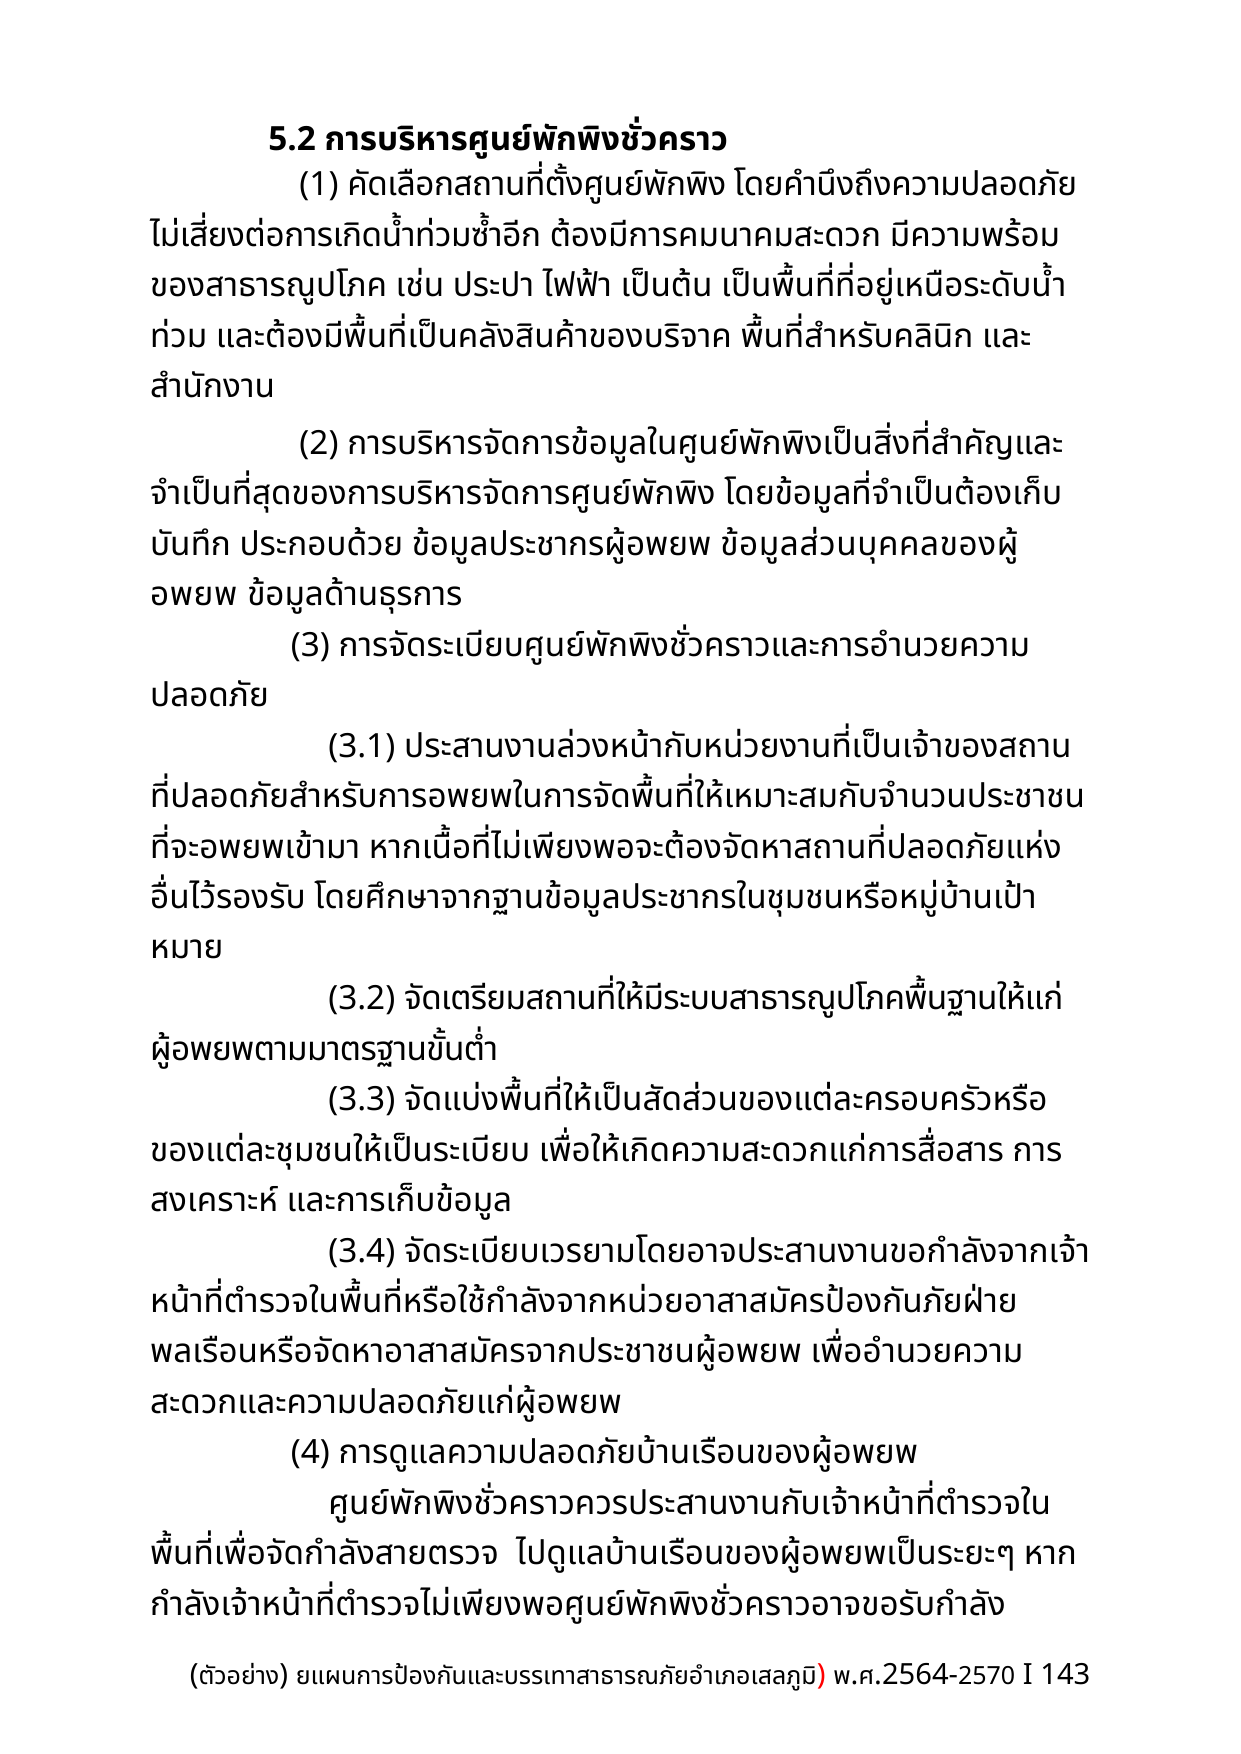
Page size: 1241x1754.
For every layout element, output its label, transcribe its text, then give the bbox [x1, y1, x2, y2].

text (1) คัดเลือกสถานที่ตั้งศูนย์พักพิง โดยคำนึงถึงความปลอดภัย ไม่เสี่ยงต่อการเกิดน้ำท่วมซ้ำอีก ต้องมีการคมนาคมสะดวก มีความพร้อมของสาธารณูปโภค เช่น ประปา ไฟฟ้า เป็นต้น เป็นพื้นที่ที่อยู่เหนือระดับน้ำท่วม และต้องมีพื้นที่เป็นคลังสินค้าของบริจาค พื้นที่สำหรับคลินิก และสำนักงาน [150, 160, 1090, 412]
text (3.2) จัดเตรียมสถานที่ให้มีระบบสาธารณูปโภคพื้นฐานให้แก่ ผู้อพยพตามมาตรฐานขั้นต่ำ [150, 974, 1090, 1075]
text 5.2 การบริหารศูนย์พักพิงชั่วคราว [150, 112, 1090, 160]
text (3) การจัดระเบียบศูนย์พักพิงชั่วคราวและการอำนวยความปลอดภัย [150, 621, 1090, 722]
text (3.3) จัดแบ่งพื้นที่ให้เป็นสัดส่วนของแต่ละครอบครัวหรือของแต่ละชุมชนให้เป็นระเบียบ เพื่อให้เกิดความสะดวกแก่การสื่อสาร การสงเคราะห์ และการเก็บข้อมูล [150, 1075, 1090, 1226]
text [150, 1479, 1090, 1630]
text (3.1) ประสานงานล่วงหน้ากับหน่วยงานที่เป็นเจ้าของสถานที่ปลอดภัยสำหรับการอพยพในการจัดพื้นที่ให้เหมาะสมกับจำนวนประชาชนที่จะอพยพเข้ามา หากเนื้อที่ไม่เพียงพอจะต้องจัดหาสถานที่ปลอดภัยแห่งอื่นไว้รองรับ โดยศึกษาจากฐานข้อมูลประชากรในชุมชนหรือหมู่บ้านเป้าหมาย [150, 722, 1090, 974]
text (3.4) จัดระเบียบเวรยามโดยอาจประสานงานขอกำลังจากเจ้าหน้าที่ตำรวจในพื้นที่หรือใช้กำลังจากหน่วยอาสาสมัครป้องกันภัยฝ่ายพลเรือนหรือจัดหาอาสาสมัครจากประชาชนผู้อพยพ เพื่ออำนวยความสะดวกและความปลอดภัยแก่ผู้อพยพ [150, 1226, 1090, 1428]
text (4) การดูแลความปลอดภัยบ้านเรือนของผู้อพยพ [150, 1428, 1090, 1479]
text (2) การบริหารจัดการข้อมูลในศูนย์พักพิงเป็นสิ่งที่สำคัญและจำเป็นที่สุดของการบริหารจัดการศูนย์พักพิง โดยข้อมูลที่จำเป็นต้องเก็บบันทึก ประกอบด้วย ข้อมูลประชากรผู้อพยพ ข้อมูลส่วนบุคคลของผู้อพยพ ข้อมูลด้านธุรการ [150, 419, 1090, 621]
